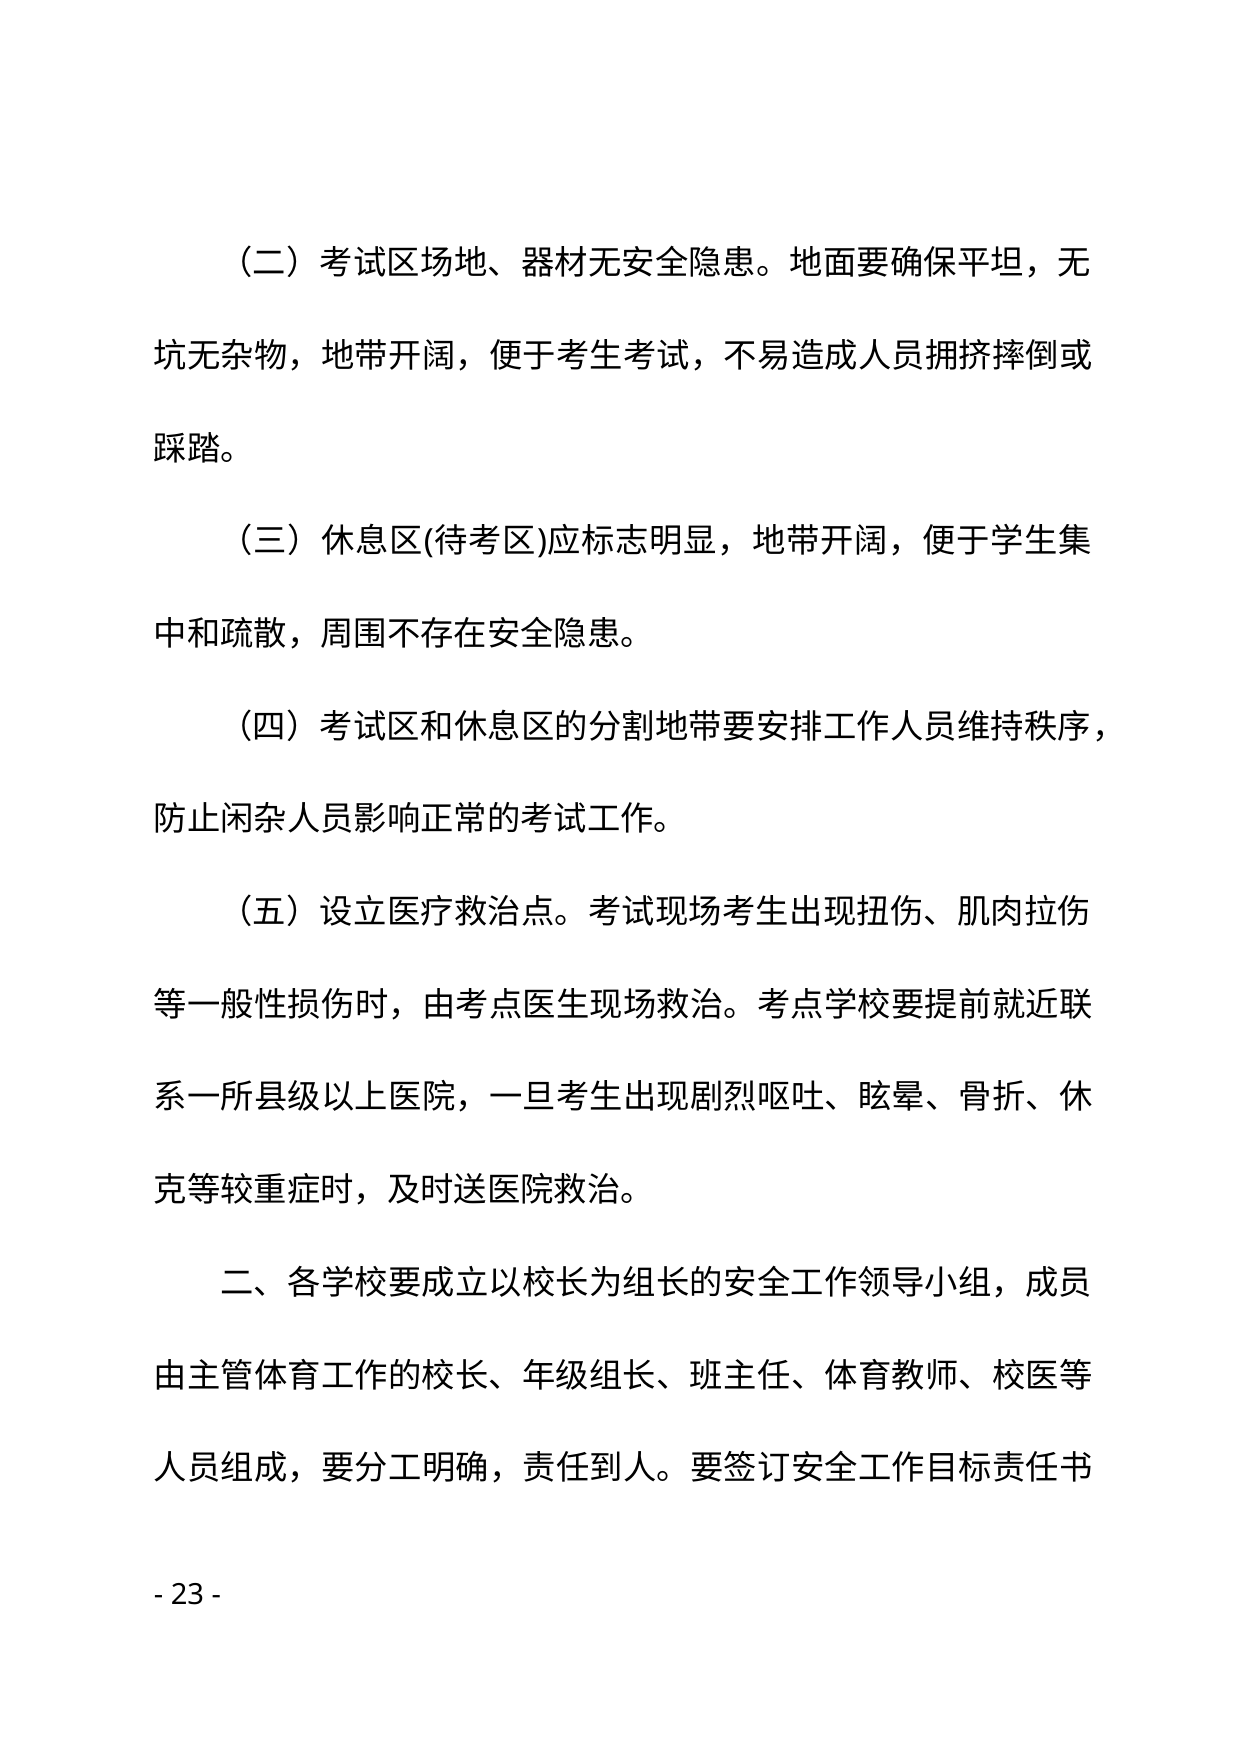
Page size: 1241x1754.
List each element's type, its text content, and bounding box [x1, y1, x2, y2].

text （三）休息区(待考区)应标志明显，地带开阔，便于学生集中和疏散，周围不存在安全隐患。 [153, 492, 1093, 677]
text （五）设立医疗救治点。考试现场考生出现扭伤、肌肉拉伤等一般性损伤时，由考点医生现场救治。考点学校要提前就近联系一所县级以上医院，一旦考生出现剧烈呕吐、眩晕、骨折、休克等较重症时，及时送医院救治。 [153, 863, 1093, 1233]
text （四）考试区和休息区的分割地带要安排工作人员维持秩序，防止闲杂人员影响正常的考试工作。 [153, 677, 1093, 863]
text （二）考试区场地、器材无安全隐患。地面要确保平坦，无坑无杂物，地带开阔，便于考生考试，不易造成人员拥挤摔倒或踩踏。 [153, 214, 1093, 492]
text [153, 1233, 1093, 1512]
